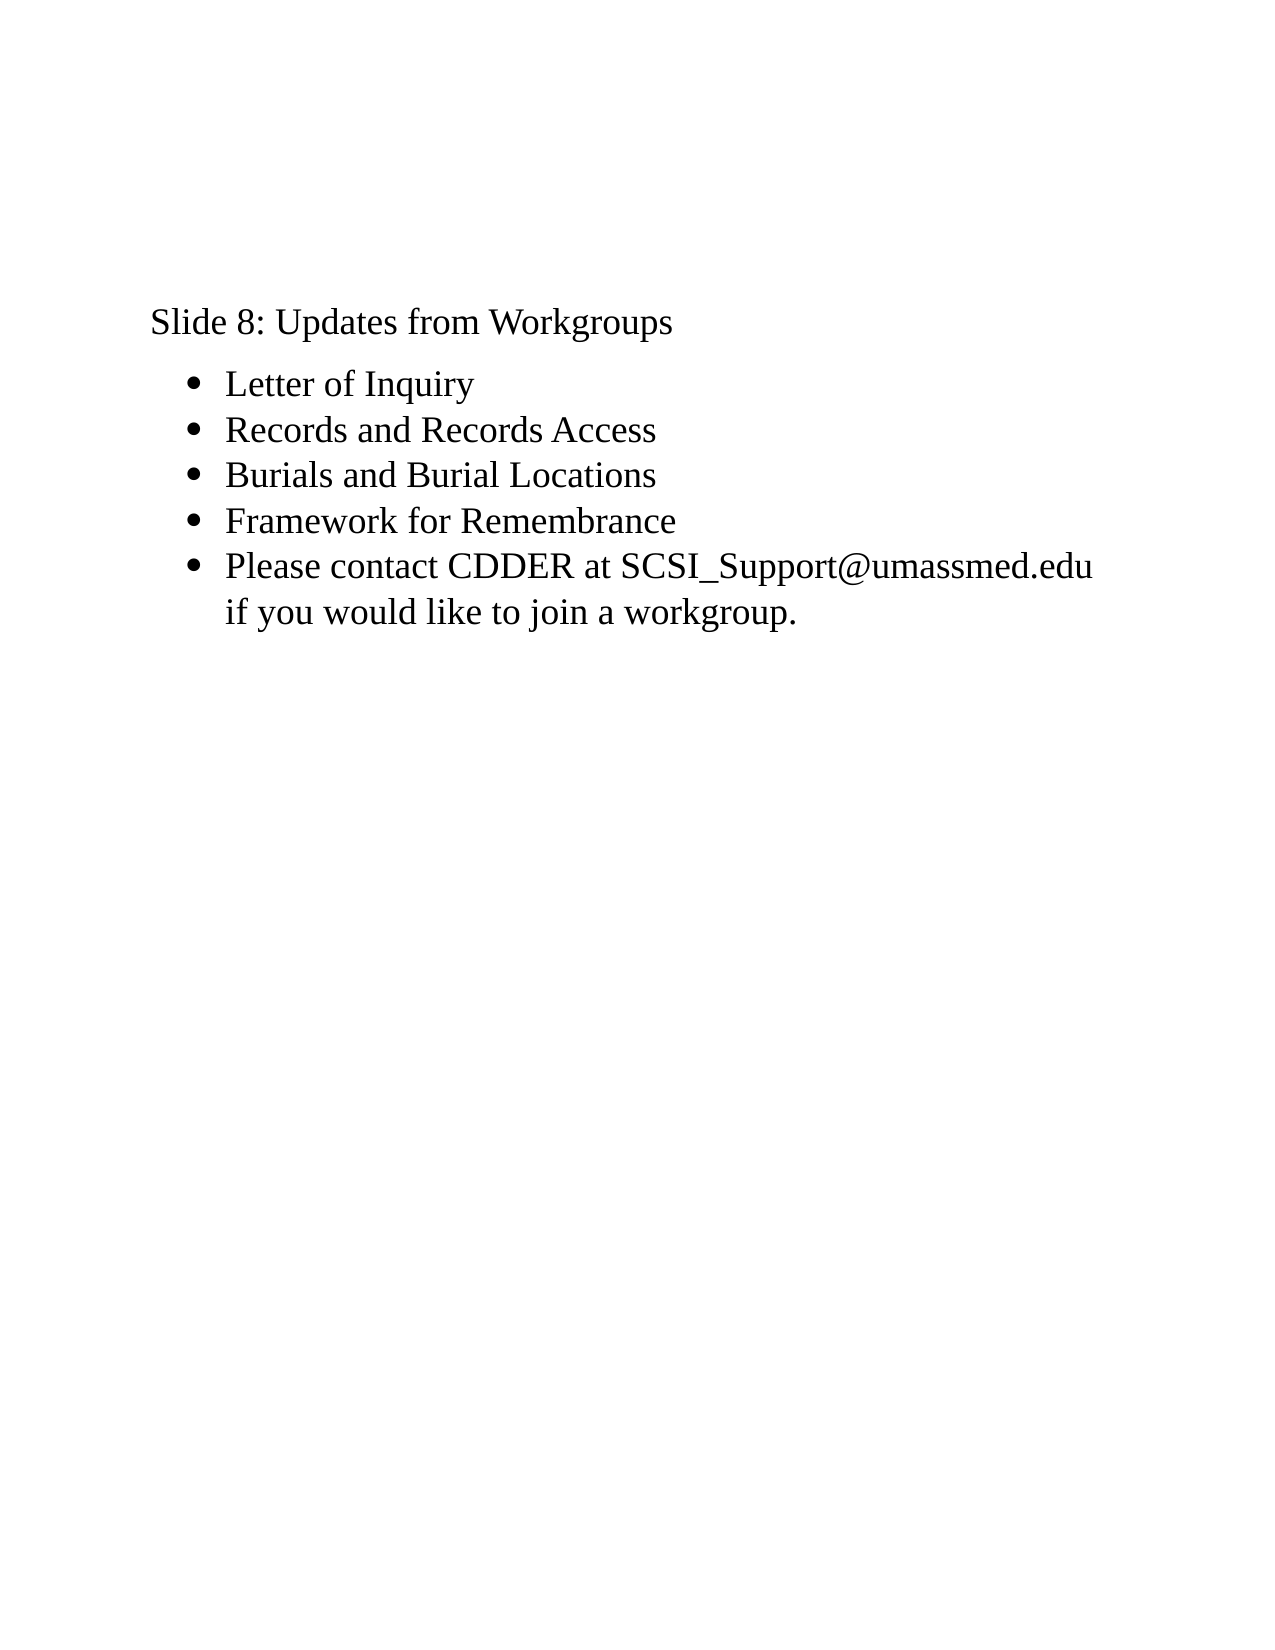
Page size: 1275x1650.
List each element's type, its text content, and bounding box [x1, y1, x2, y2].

list Please contact CDDER at SCSI_Support@umassmed.edu if you would like to join a workgroup. [187, 544, 1125, 633]
list Records and Records Access [187, 407, 1125, 450]
text Slide 8: Updates from Workgroups [150, 299, 1125, 342]
list Letter of Inquiry [187, 361, 1125, 404]
list Burials and Burial Locations [187, 453, 1125, 496]
list Framework for Remembrance [187, 498, 1125, 541]
